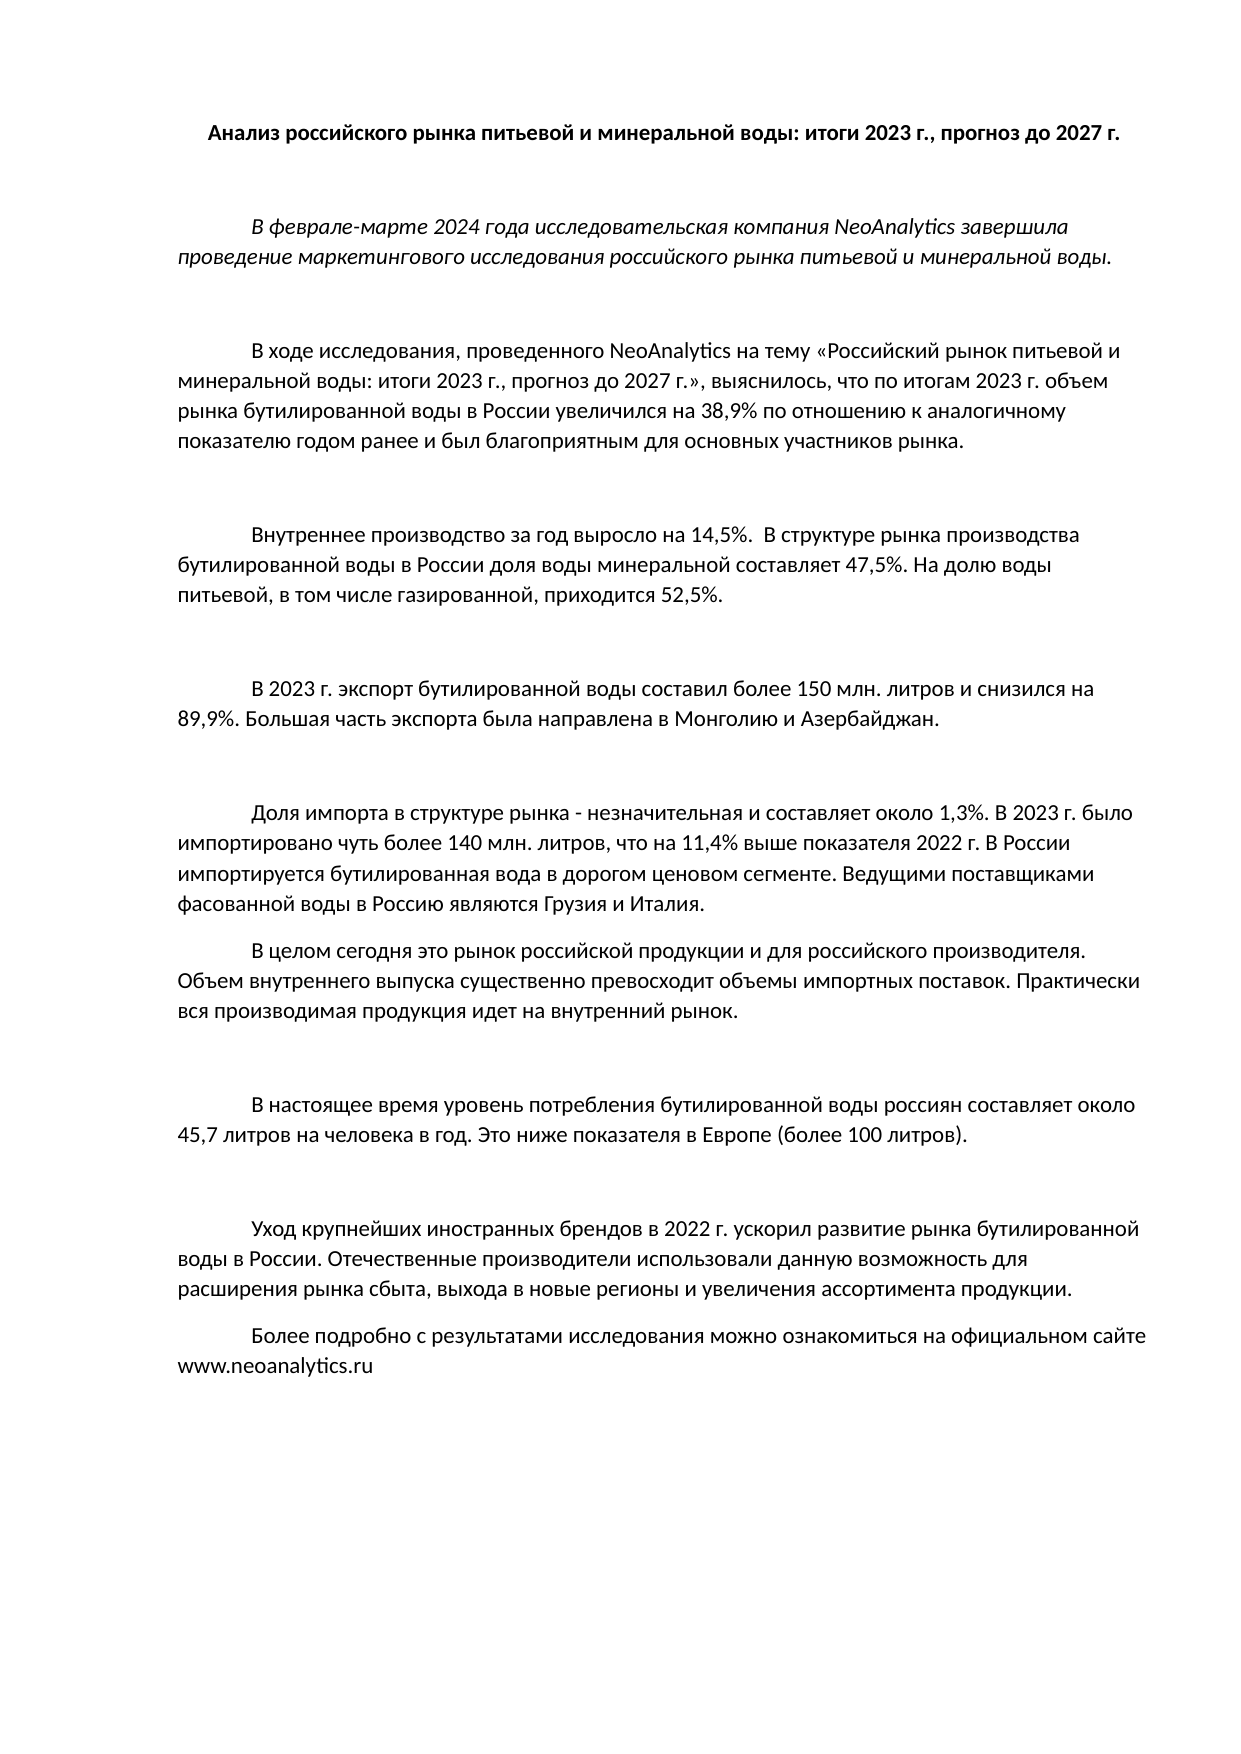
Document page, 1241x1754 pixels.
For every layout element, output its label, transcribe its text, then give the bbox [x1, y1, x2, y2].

text В настоящее время уровень потребления бутилированной воды россиян составляет около 45,7 литров на человека в год. Это ниже показателя в Европе (более 100 литров). [177, 1090, 1152, 1148]
text Внутреннее производство за год выросло на 14,5%. В структуре рынка производства бутилированной воды в России доля воды минеральной составляет 47,5%. На долю воды питьевой, в том числе газированной, приходится 52,5%. [177, 520, 1152, 609]
text Уход крупнейших иностранных брендов в 2022 г. ускорил развитие рынка бутилированной воды в России. Отечественные производители использовали данную возможность для расширения рынка сбыта, выхода в новые регионы и увеличения ассортимента продукции. [177, 1214, 1152, 1302]
text Анализ российского рынка питьевой и минеральной воды: итоги 2023 г., прогноз до 2027 г. [177, 118, 1152, 146]
text Более подробно с результатами исследования можно ознакомиться на официальном сайте www.neoanalytics.ru [177, 1321, 1152, 1379]
text В 2023 г. экспорт бутилированной воды составил более 150 млн. литров и снизился на 89,9%. Большая часть экспорта была направлена в Монголию и Азербайджан. [177, 674, 1152, 733]
text В целом сегодня это рынок российской продукции и для российского производителя. Объем внутреннего выпуска существенно превосходит объемы импортных поставок. Практически вся производимая продукция идет на внутренний рынок. [177, 936, 1152, 1024]
text В ходе исследования, проведенного NeoAnalytics на тему «Российский рынок питьевой и минеральной воды: итоги 2023 г., прогноз до 2027 г.», выяснилось, что по итогам 2023 г. объем рынка бутилированной воды в России увеличился на 38,9% по отношению к аналогичному показателю годом ранее и был благоприятным для основных участников рынка. [177, 336, 1152, 454]
text Доля импорта в структуре рынка - незначительная и составляет около 1,3%. В 2023 г. было импортировано чуть более 140 млн. литров, что на 11,4% выше показателя 2022 г. В России импортируется бутилированная вода в дорогом ценовом сегменте. Ведущими поставщиками фасованной воды в Россию являются Грузия и Италия. [177, 798, 1152, 917]
text В феврале-марте 2024 года исследовательская компания NeoAnalytics завершила проведение маркетингового исследования российского рынка питьевой и минеральной воды. [177, 212, 1152, 270]
